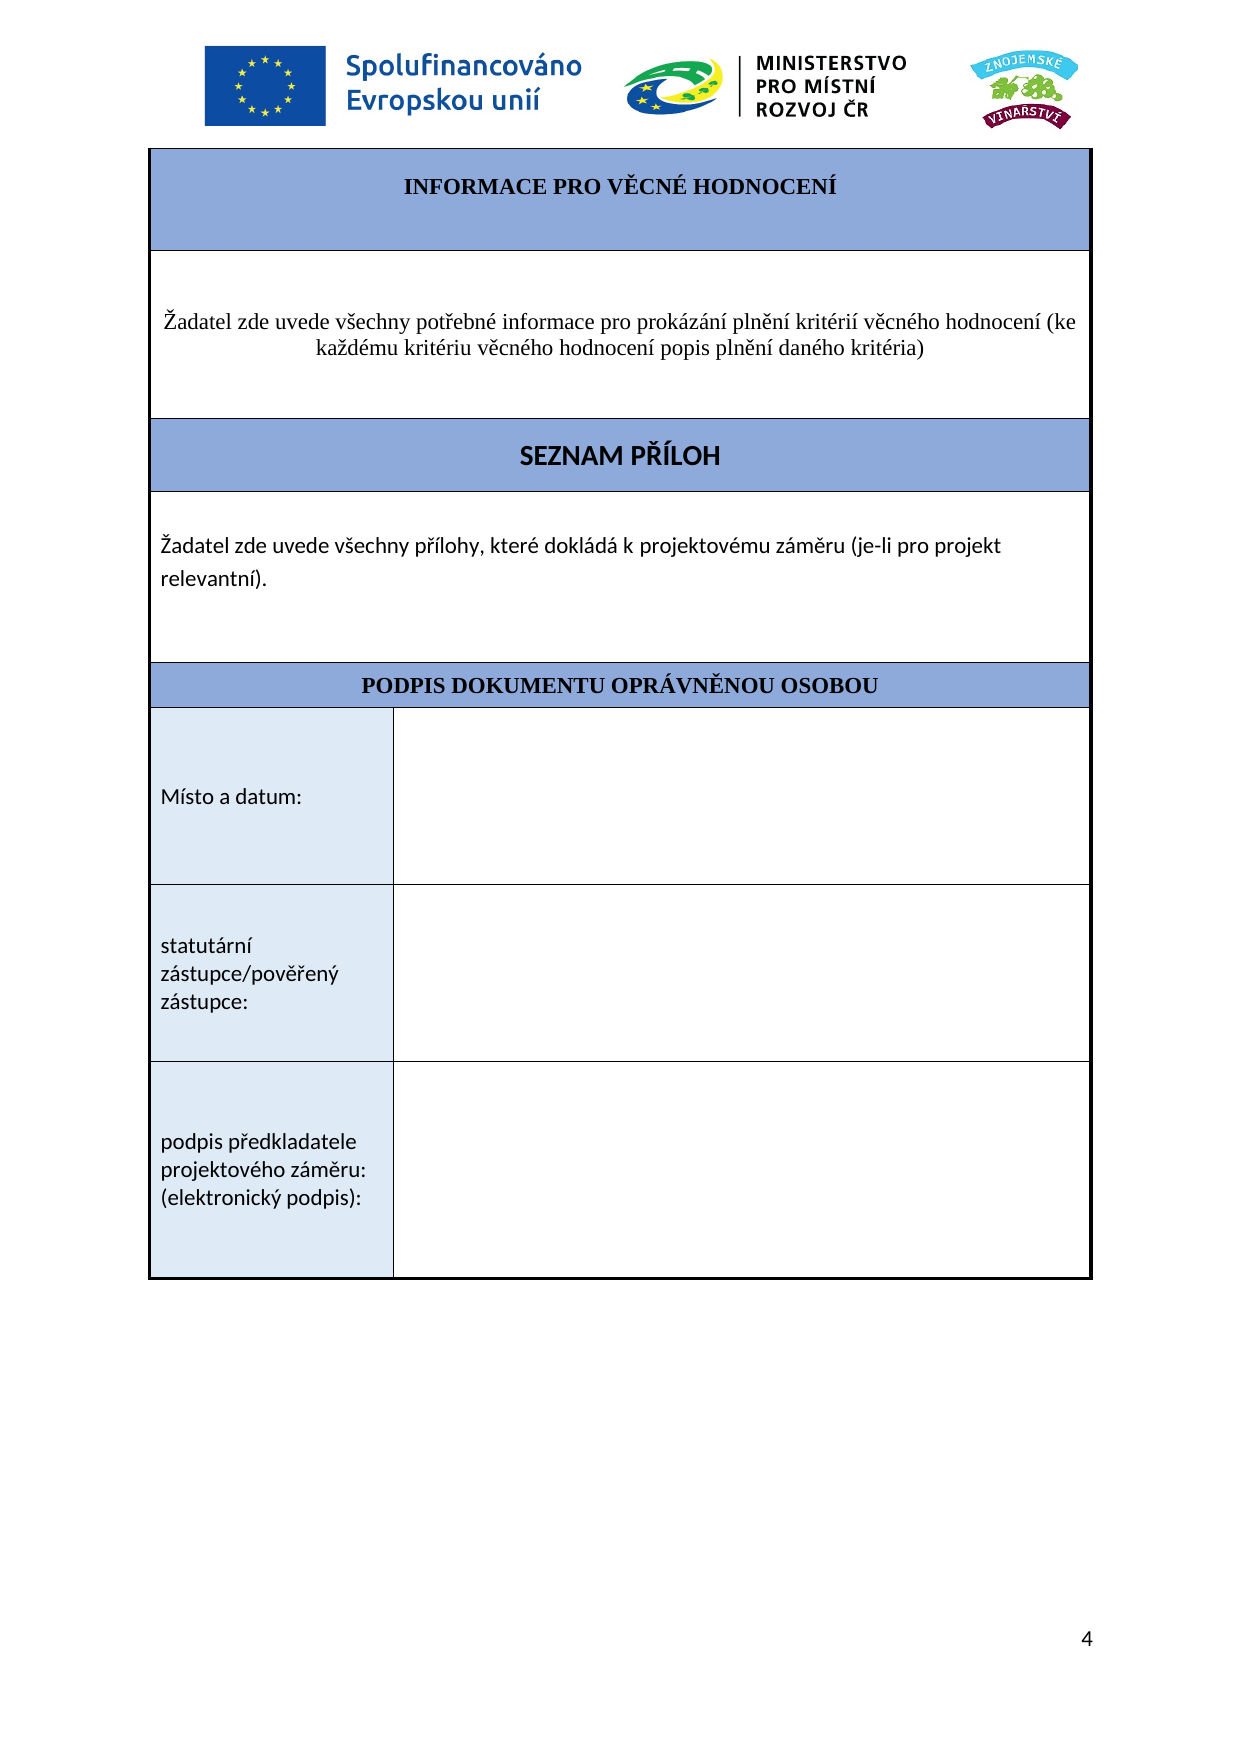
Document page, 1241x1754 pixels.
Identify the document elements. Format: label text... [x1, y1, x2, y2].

table_cell INFORMACE PRO VĚCNÉ HODNOCENÍ [151, 149, 1089, 250]
table_cell statutární zástupce/pověřený zástupce: [151, 885, 393, 1061]
table_cell Žadatel zde uvede všechny přílohy, které dokládá k projektovému záměru (je-li pro projekt relevantní). [151, 492, 1089, 662]
picture [968, 37, 1078, 144]
table_cell [394, 708, 1089, 884]
table_cell Žadatel zde uvede všechny potřebné informace pro prokázání plnění kritérií věcného hodnocení (ke každému kritériu věcného hodnocení popis plnění daného kritéria) [151, 251, 1089, 418]
table_cell [394, 885, 1089, 1061]
table_cell [394, 1062, 1089, 1277]
table_cell Místo a datum: [151, 708, 393, 884]
picture [202, 43, 909, 125]
table_cell podpis předkladatele projektového záměru: (elektronický podpis): [151, 1062, 393, 1277]
table_cell SEZNAM PŘÍLOH [151, 419, 1089, 491]
table_cell PODPIS DOKUMENTU OPRÁVNĚNOU OSOBOU [151, 663, 1089, 707]
